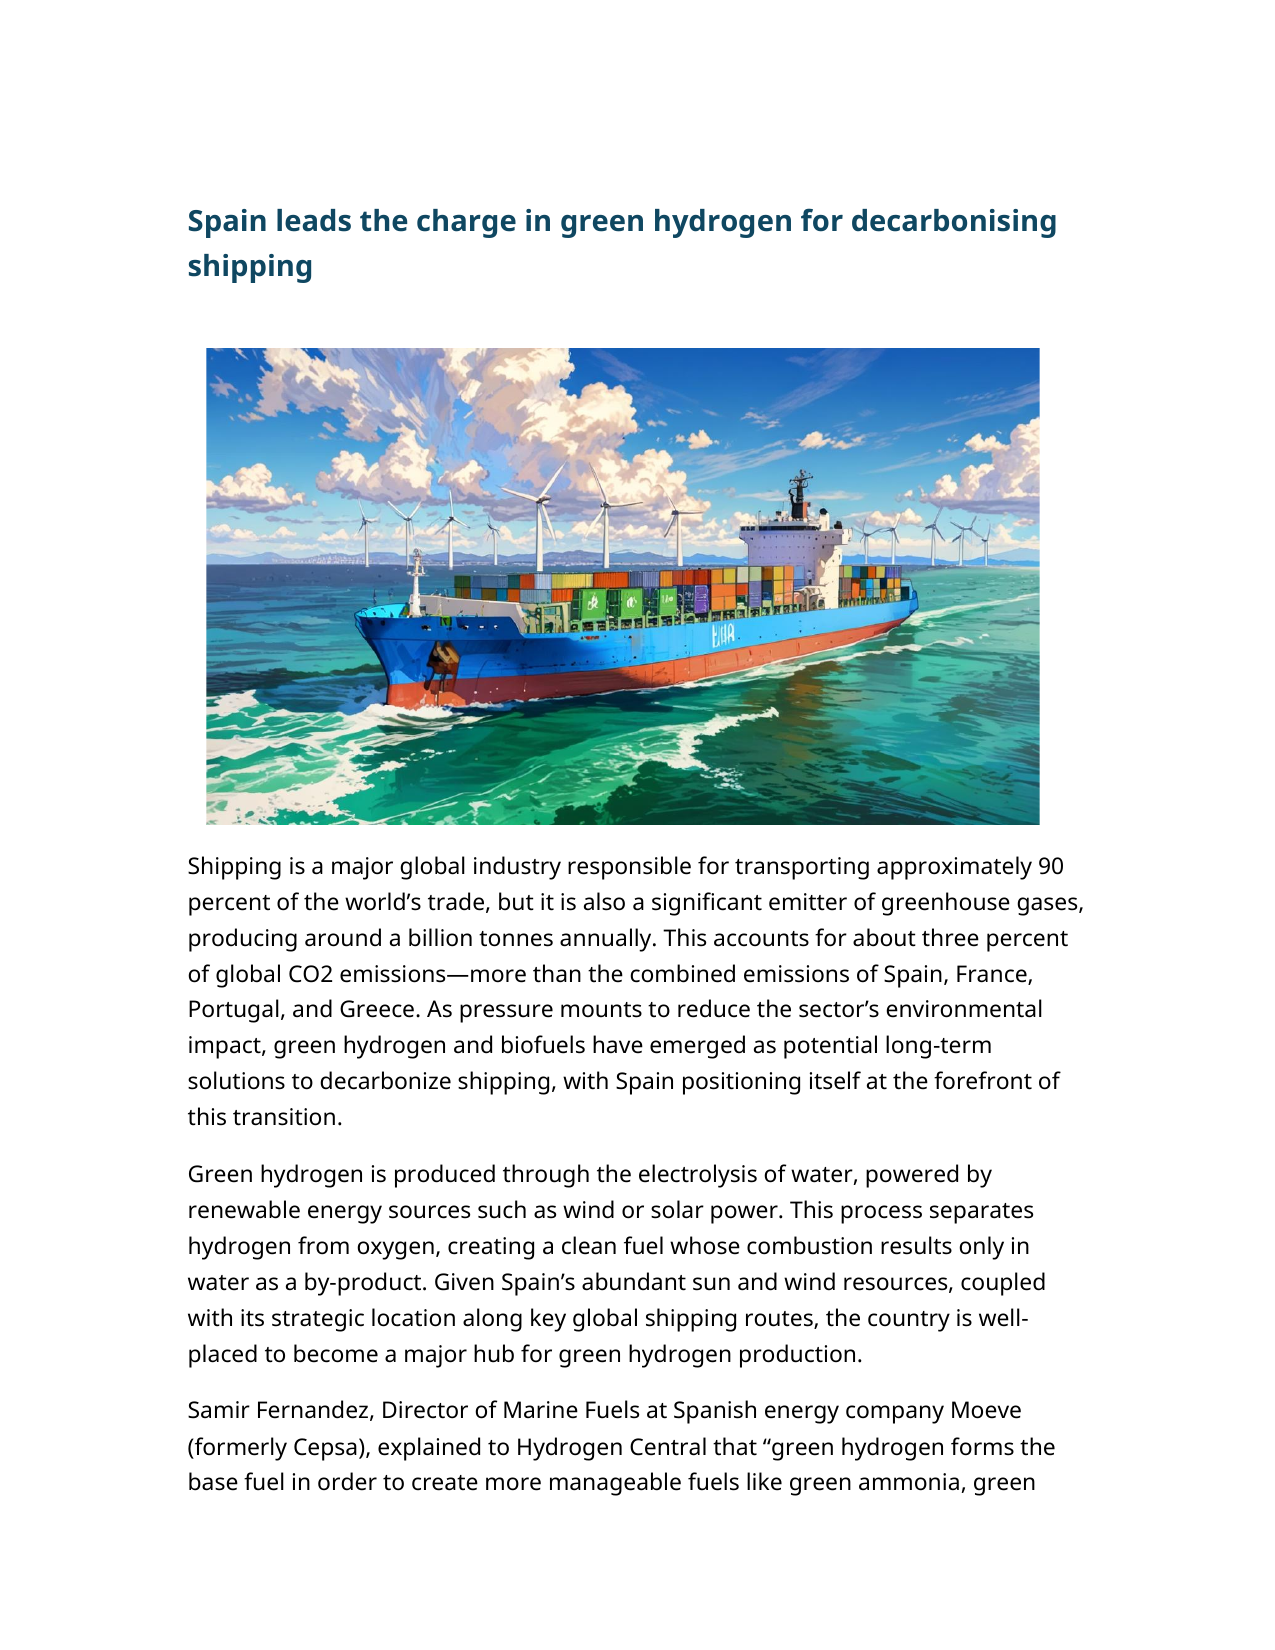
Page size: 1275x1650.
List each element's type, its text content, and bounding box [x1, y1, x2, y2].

text Green hydrogen is produced through the electrolysis of water, powered by renewable energy sources such as wind or solar power. This process separates hydrogen from oxygen, creating a clean fuel whose combustion results only in water as a by-product. Given Spain’s abundant sun and wind resources, coupled with its strategic location along key global shipping routes, the country is well-placed to become a major hub for green hydrogen production. [187, 1158, 1087, 1369]
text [187, 1394, 1087, 1498]
text Shipping is a major global industry responsible for transporting approximately 90 percent of the world’s trade, but it is also a significant emitter of greenhouse gases, producing around a billion tonnes annually. This accounts for about three percent of global CO2 emissions—more than the combined emissions of Spain, France, Portugal, and Greece. As pressure mounts to reduce the sector’s environmental impact, green hydrogen and biofuels have emerged as potential long-term solutions to decarbonize shipping, with Spain positioning itself at the forefront of this transition. [187, 850, 1087, 1132]
subtitle Spain leads the charge in green hydrogen for decarbonising shipping [187, 200, 1087, 285]
picture [206, 348, 1040, 825]
